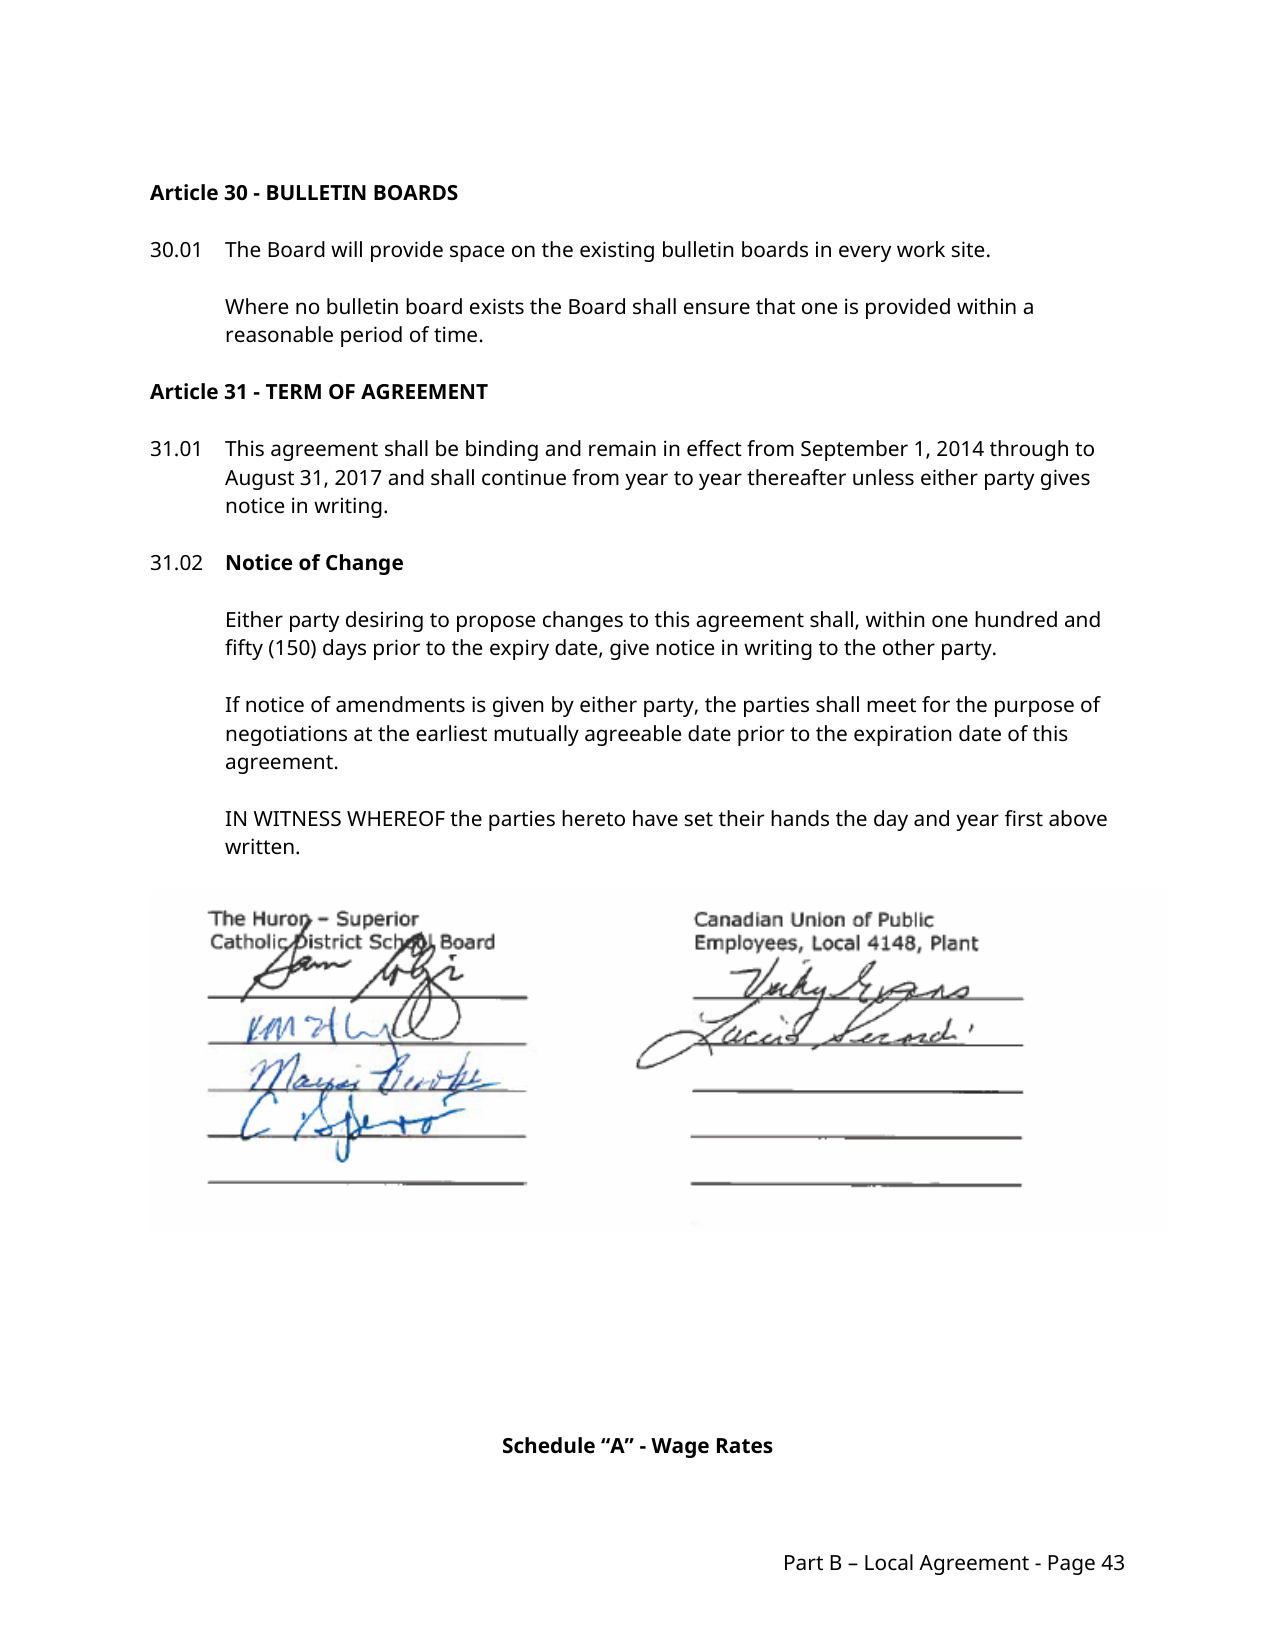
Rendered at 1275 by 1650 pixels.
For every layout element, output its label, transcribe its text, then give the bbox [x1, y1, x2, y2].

text IN WITNESS WHEREOF the parties hereto have set their hands the day and year first above written. [225, 804, 1125, 861]
text 30.01 The Board will provide space on the existing bulletin boards in every work site. [150, 235, 1125, 264]
text 31.01 This agreement shall be binding and remain in effect from September 1, 2014 through to August 31, 2017 and shall continue from year to year thereafter unless either party gives notice in writing. [150, 434, 1125, 520]
picture [150, 889, 1168, 1232]
text If notice of amendments is given by either party, the parties shall meet for the purpose of negotiations at the earliest mutually agreeable date prior to the expiration date of this agreement. [225, 690, 1125, 776]
text Article 30 - BULLETIN BOARDS [150, 178, 1125, 207]
text 31.02 Notice of Change [150, 548, 1125, 577]
text Article 31 - TERM OF AGREEMENT [150, 377, 1125, 406]
text Where no bulletin board exists the Board shall ensure that one is provided within a reasonable period of time. [225, 292, 1125, 349]
text Either party desiring to propose changes to this agreement shall, within one hundred and fifty (150) days prior to the expiry date, give notice in writing to the other party. [225, 605, 1125, 662]
text Schedule “A” - Wage Rates [150, 1431, 1125, 1459]
